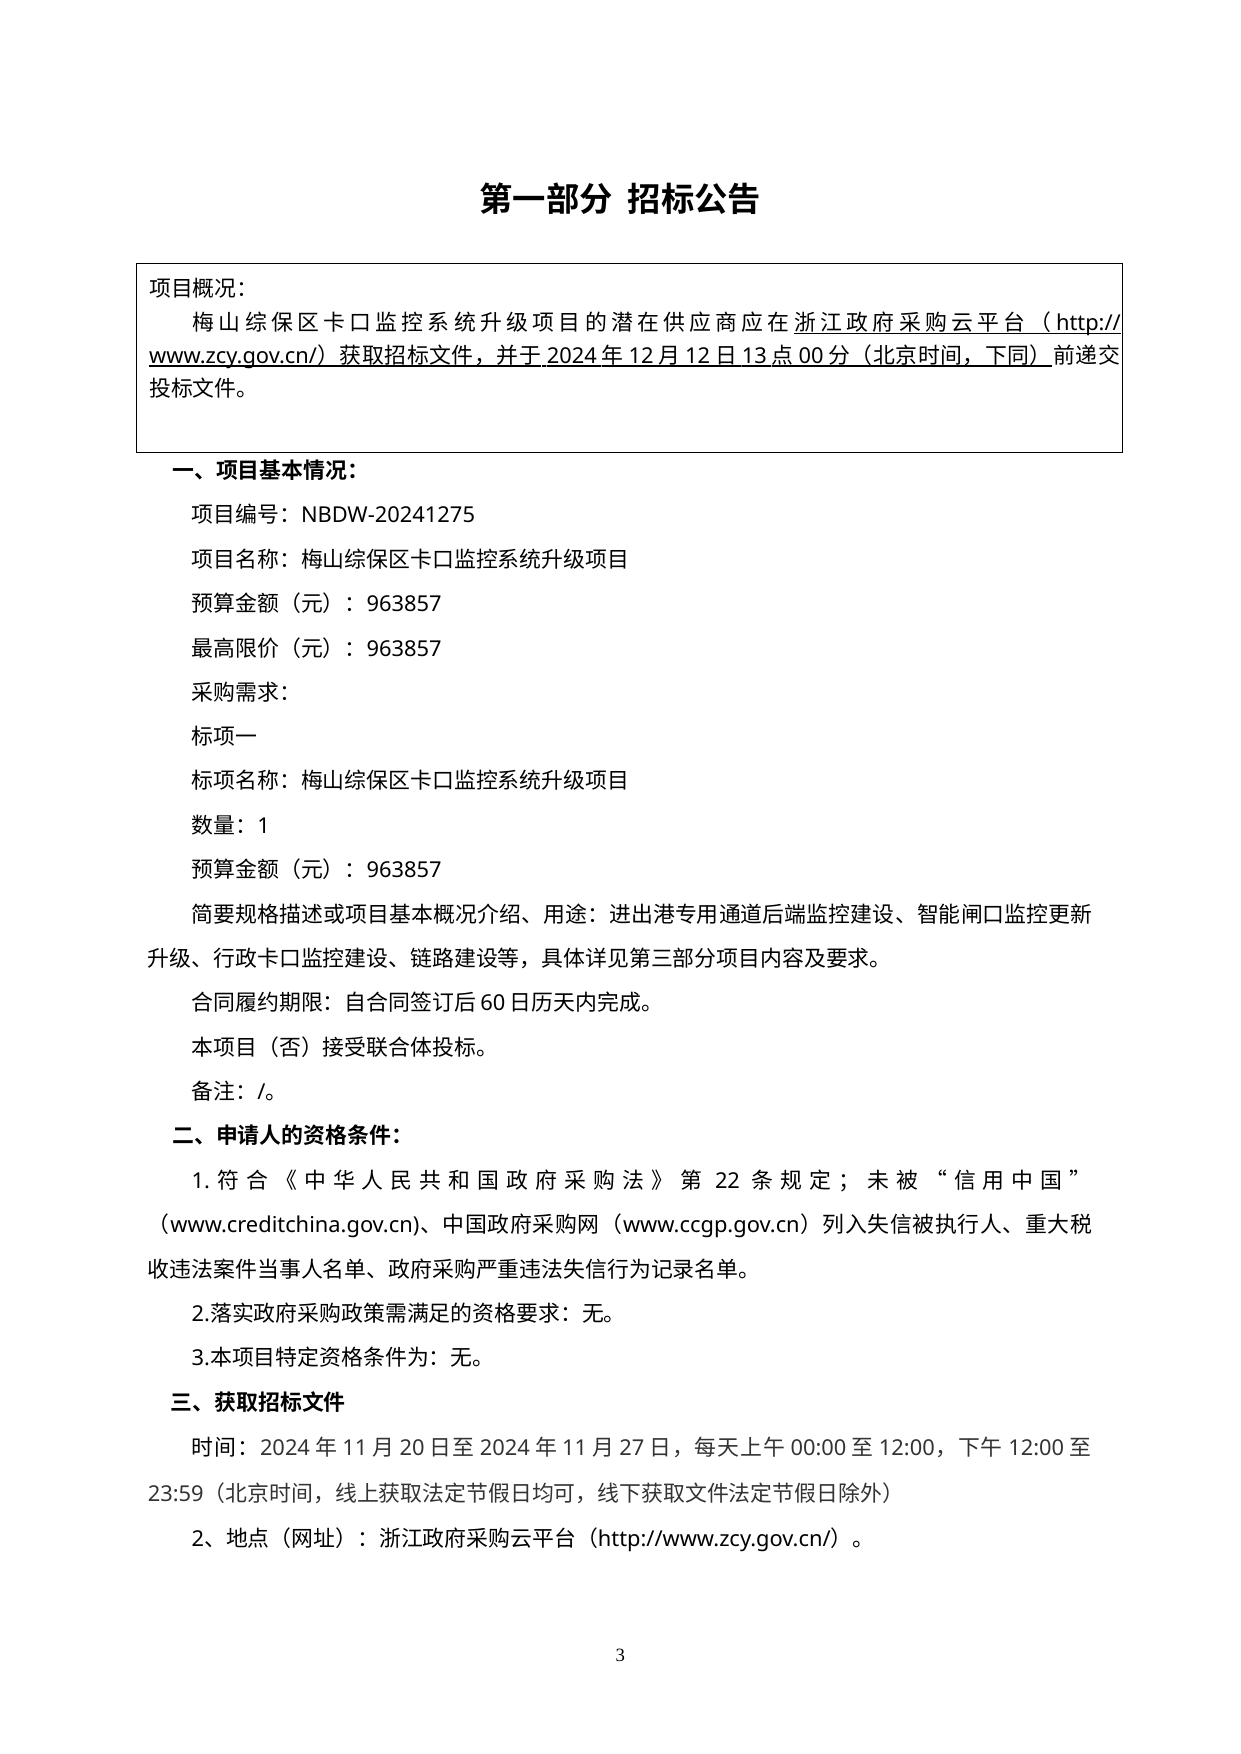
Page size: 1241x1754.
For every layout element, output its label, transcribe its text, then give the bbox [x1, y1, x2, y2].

text 2.落实政府采购政策需满足的资格要求：无。 [148, 1296, 1092, 1328]
text 本项目（否）接受联合体投标。 [148, 1030, 1092, 1061]
text 最高限价（元）：963857 [148, 631, 1092, 662]
text 预算金额（元）：963857 [148, 852, 1092, 884]
text 时间：2024年11月20日至2024年11月27日，每天上午00:00至12:00，下午12:00至23:59（北京时间，线上获取法定节假日均可，线下获取文件法定节假日除外） [148, 1430, 1092, 1508]
subtitle 第一部分 招标公告 [148, 165, 1092, 230]
text 2、地点（网址）：浙江政府采购云平台（http://www.zcy.gov.cn/）。 [148, 1521, 1092, 1553]
text 二、申请人的资格条件： [148, 1118, 1092, 1150]
text 合同履约期限：自合同签订后60日历天内完成。 [148, 985, 1092, 1017]
text 预算金额（元）：963857 [148, 586, 1092, 618]
text 项目编号：NBDW-20241275 [148, 497, 1092, 529]
text 标项一 [148, 719, 1092, 751]
text 采购需求： [148, 675, 1092, 707]
text 三、获取招标文件 [148, 1385, 1092, 1417]
text 1.符合《中华人民共和国政府采购法》第22条规定；未被“信用中国”（www.creditchina.gov.cn)、中国政府采购网（www.ccgp.gov.cn）列入失信被执行人、重大税收违法案件当事人名单、政府采购严重违法失信行为记录名单。 [148, 1163, 1092, 1283]
text 项目名称：梅山综保区卡口监控系统升级项目 [148, 542, 1092, 573]
text 一、项目基本情况： [148, 453, 1092, 485]
text 标项名称：梅山综保区卡口监控系统升级项目 [148, 763, 1092, 795]
text 简要规格描述或项目基本概况介绍、用途：进出港专用通道后端监控建设、智能闸口监控更新升级、行政卡口监控建设、链路建设等，具体详见第三部分项目内容及要求。 [148, 897, 1092, 973]
text 备注：/。 [148, 1074, 1092, 1106]
text 3.本项目特定资格条件为：无。 [148, 1340, 1092, 1372]
text 数量：1 [148, 808, 1092, 839]
table_header 项目概况： 梅山综保区卡口监控系统升级项目的潜在供应商应在浙江政府采购云平台（http://www.zcy.gov.cn/）获取招标文件，并于2024年12月12日13点00分（北京时间，下同）前递交投标文件。 [137, 264, 1122, 452]
